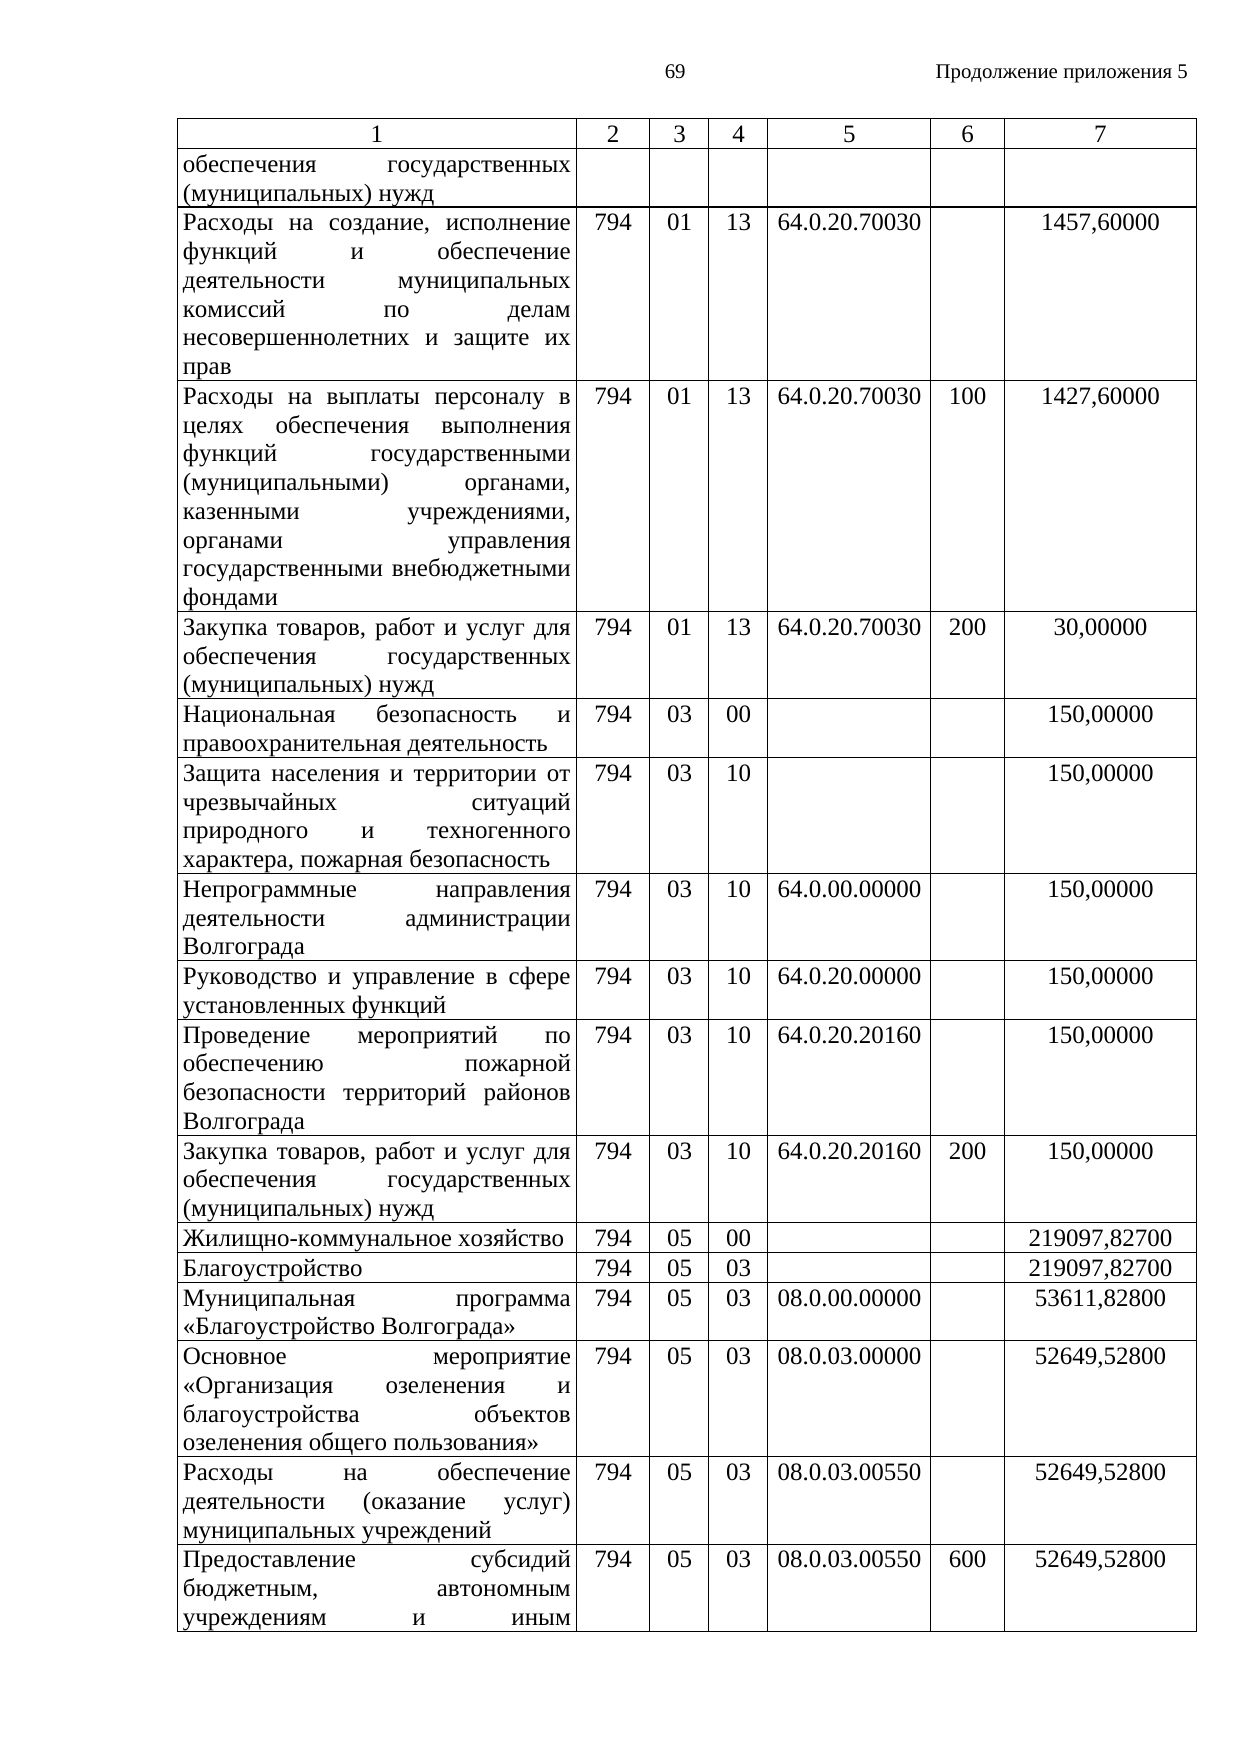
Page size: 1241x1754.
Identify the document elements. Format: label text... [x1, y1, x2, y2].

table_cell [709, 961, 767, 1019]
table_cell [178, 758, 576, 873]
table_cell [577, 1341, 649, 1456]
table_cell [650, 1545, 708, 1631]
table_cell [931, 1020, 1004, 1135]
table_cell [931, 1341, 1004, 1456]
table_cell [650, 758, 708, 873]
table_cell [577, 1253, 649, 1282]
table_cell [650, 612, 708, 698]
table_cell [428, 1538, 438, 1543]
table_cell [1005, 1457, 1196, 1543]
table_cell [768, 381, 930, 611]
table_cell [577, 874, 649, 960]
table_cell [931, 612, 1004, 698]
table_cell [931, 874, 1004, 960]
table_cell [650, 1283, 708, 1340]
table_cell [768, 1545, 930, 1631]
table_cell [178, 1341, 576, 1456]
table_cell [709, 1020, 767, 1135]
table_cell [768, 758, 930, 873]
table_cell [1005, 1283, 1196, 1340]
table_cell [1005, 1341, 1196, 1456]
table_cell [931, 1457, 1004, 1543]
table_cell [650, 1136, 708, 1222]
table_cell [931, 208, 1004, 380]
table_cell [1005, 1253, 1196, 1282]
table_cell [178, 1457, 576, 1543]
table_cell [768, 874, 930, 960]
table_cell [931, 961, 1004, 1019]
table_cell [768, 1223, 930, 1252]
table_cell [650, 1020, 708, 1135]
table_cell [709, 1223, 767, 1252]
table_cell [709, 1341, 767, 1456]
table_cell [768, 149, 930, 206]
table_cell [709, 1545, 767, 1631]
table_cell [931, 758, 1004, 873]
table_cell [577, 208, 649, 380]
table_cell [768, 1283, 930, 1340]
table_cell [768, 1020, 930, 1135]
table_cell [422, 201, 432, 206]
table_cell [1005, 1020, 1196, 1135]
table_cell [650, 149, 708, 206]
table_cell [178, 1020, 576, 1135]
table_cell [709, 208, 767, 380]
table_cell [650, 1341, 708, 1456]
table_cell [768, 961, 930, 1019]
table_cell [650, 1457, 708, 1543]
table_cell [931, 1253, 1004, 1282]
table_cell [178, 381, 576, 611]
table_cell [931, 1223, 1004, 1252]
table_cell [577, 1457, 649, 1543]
table_header 1 [178, 119, 576, 148]
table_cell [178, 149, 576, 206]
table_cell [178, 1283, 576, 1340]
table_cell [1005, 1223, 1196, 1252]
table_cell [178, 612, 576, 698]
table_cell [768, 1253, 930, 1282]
table_header 7 [1005, 119, 1196, 148]
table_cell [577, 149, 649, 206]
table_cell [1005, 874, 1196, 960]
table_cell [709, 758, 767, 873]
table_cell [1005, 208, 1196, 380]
table_header 3 [650, 119, 708, 148]
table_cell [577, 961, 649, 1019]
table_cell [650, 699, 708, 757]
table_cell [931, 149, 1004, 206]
table_header 2 [577, 119, 649, 148]
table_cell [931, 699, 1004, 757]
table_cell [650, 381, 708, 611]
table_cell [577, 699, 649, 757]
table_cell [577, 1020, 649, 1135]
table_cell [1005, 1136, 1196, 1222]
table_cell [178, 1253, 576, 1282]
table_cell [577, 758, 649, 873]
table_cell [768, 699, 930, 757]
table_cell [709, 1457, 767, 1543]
table_header 4 [709, 119, 767, 148]
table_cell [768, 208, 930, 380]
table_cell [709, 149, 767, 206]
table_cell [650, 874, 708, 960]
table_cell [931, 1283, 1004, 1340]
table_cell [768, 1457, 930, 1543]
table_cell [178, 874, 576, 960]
table_header 5 [768, 119, 930, 148]
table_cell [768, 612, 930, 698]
table_header 6 [931, 119, 1004, 148]
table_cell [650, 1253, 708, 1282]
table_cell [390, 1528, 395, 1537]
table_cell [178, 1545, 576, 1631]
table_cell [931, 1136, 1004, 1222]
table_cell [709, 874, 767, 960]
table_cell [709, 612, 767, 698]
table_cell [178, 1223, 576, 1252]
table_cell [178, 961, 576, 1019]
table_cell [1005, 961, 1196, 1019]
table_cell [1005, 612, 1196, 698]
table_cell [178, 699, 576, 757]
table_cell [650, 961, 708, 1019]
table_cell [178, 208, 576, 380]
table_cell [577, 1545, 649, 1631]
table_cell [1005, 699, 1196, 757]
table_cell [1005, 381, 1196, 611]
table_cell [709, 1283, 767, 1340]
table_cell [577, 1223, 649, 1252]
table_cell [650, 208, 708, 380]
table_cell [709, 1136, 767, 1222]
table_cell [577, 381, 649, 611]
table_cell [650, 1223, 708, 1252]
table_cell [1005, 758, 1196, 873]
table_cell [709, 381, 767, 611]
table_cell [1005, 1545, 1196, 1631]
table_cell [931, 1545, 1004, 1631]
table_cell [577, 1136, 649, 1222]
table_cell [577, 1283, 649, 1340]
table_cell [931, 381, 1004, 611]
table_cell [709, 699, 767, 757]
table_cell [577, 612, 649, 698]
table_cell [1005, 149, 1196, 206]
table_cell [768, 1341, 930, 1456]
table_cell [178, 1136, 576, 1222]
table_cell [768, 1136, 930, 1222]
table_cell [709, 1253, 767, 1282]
